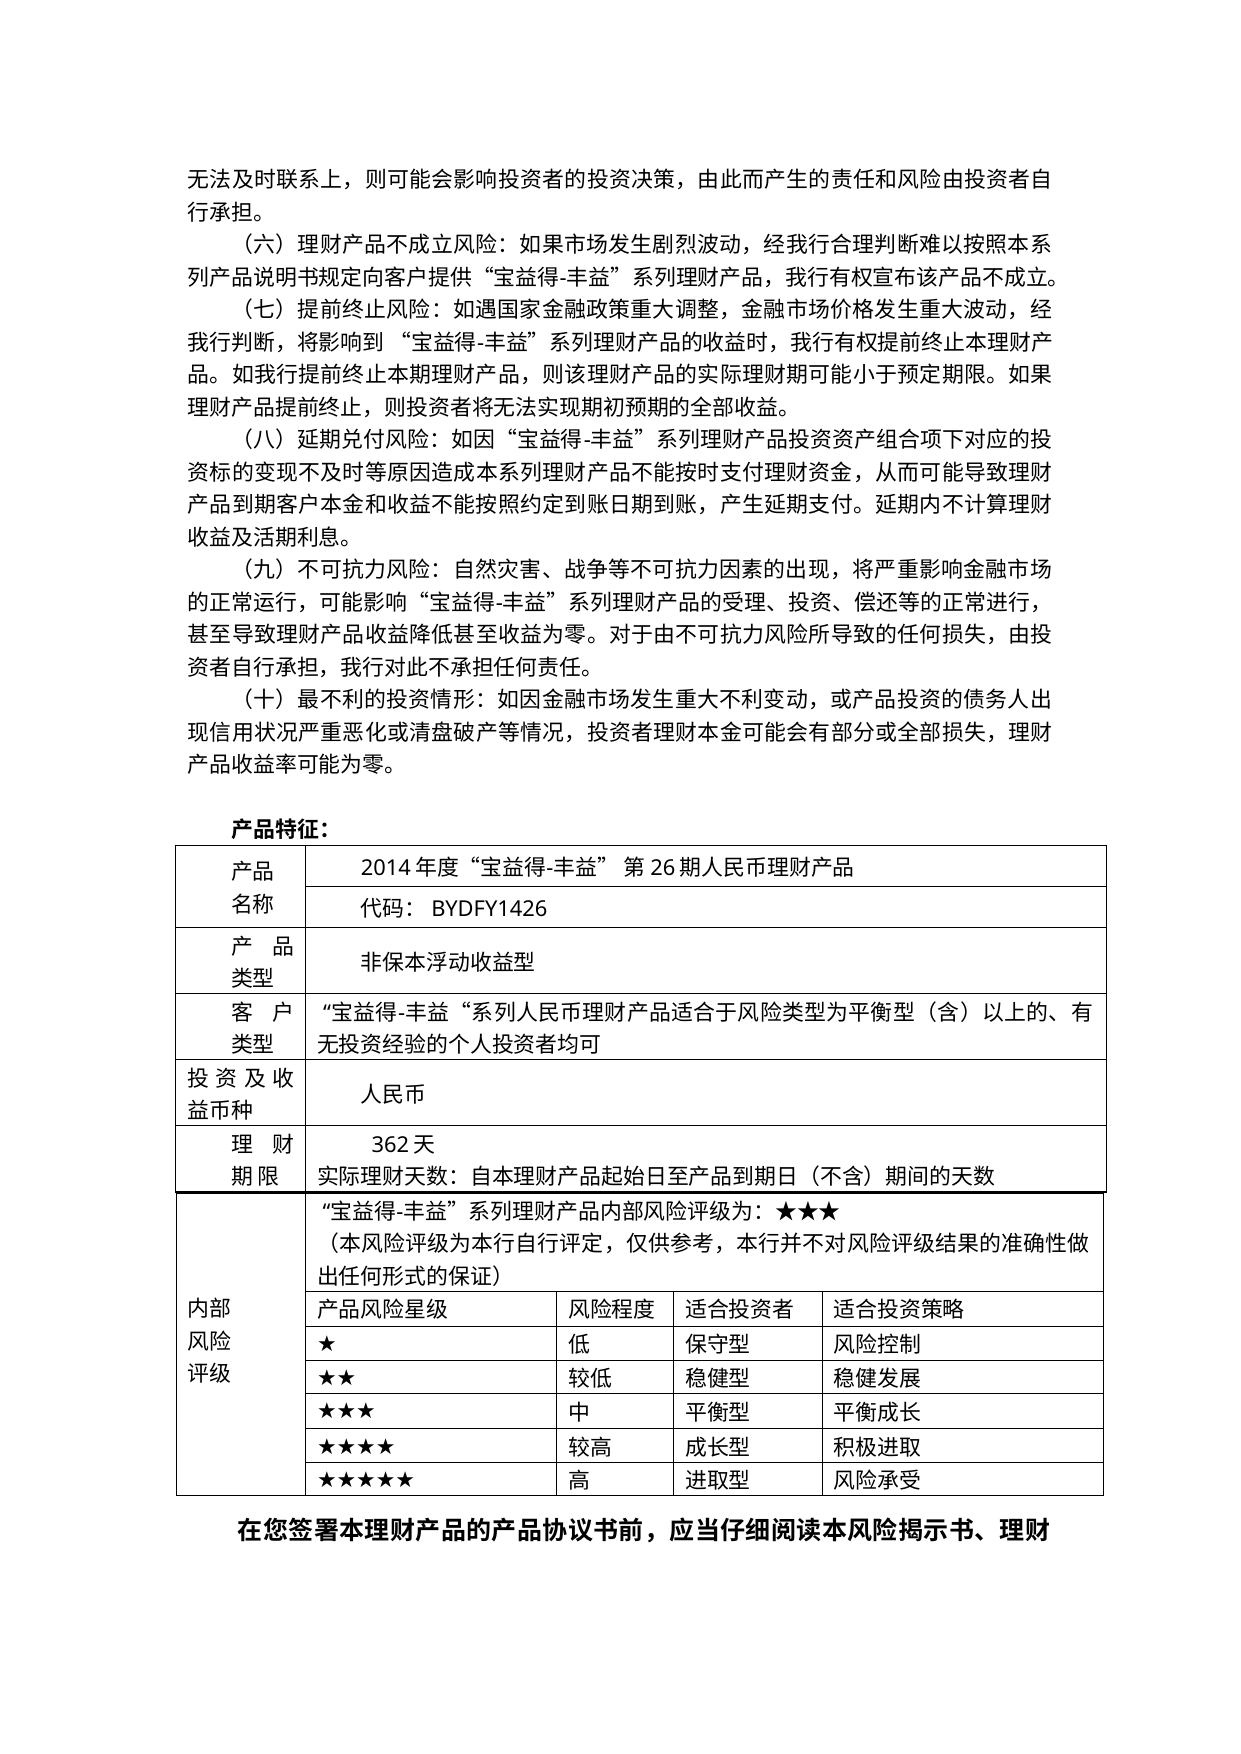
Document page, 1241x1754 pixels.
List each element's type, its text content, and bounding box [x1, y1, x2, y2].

table_cell ★ [306, 1327, 556, 1359]
text （十）最不利的投资情形：如因金融市场发生重大不利变动，或产品投资的债务人出现信用状况严重恶化或清盘破产等情况，投资者理财本金可能会有部分或全部损失，理财产品收益率可能为零。 [187, 682, 1053, 779]
table_cell 产品类型 [176, 928, 305, 993]
table_cell 稳健发展 [823, 1361, 1103, 1393]
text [187, 162, 1053, 227]
table_cell 理财期 限 [176, 1126, 305, 1191]
table_cell 风险程度 [557, 1292, 673, 1326]
table_cell 成长型 [674, 1429, 822, 1462]
table_cell 风险控制 [823, 1327, 1103, 1359]
table_cell 积极进取 [823, 1429, 1103, 1462]
table_cell ★★ [306, 1361, 556, 1393]
table_cell 进取型 [674, 1463, 822, 1495]
table_cell ★★★ [306, 1394, 556, 1428]
table_header 2014年度“宝益得-丰益” 第26期人民币理财产品 [306, 846, 1106, 886]
text （九）不可抗力风险：自然灾害、战争等不可抗力因素的出现，将严重影响金融市场的正常运行，可能影响“宝益得-丰益”系列理财产品的受理、投资、偿还等的正常进行，甚至导致理财产品收益降低甚至收益为零。对于由不可抗力风险所导致的任何损失，由投资者自行承担，我行对此不承担任何责任。 [187, 552, 1053, 682]
table_header “宝益得-丰益”系列理财产品内部风险评级为：★★★ （本风险评级为本行自行评定，仅供参考，本行并不对风险评级结果的准确性做出任何形式的保证） [306, 1194, 1103, 1291]
table_cell 低 [557, 1327, 673, 1359]
table_cell 适合投资策略 [823, 1292, 1103, 1326]
text （六）理财产品不成立风险：如果市场发生剧烈波动，经我行合理判断难以按照本系列产品说明书规定向客户提供“宝益得-丰益”系列理财产品，我行有权宣布该产品不成立。 [187, 227, 1053, 292]
table_header 产品名称 [176, 846, 305, 927]
text 产品特征： [187, 812, 1053, 844]
table_cell 较低 [557, 1361, 673, 1393]
table_cell 稳健型 [674, 1361, 822, 1393]
table_cell “宝益得-丰益“系列人民币理财产品适合于风险类型为平衡型（含）以上的、有无投资经验的个人投资者均可 [306, 994, 1106, 1059]
table_header 内部 风险 评级 [177, 1194, 305, 1495]
table_cell 风险承受 [823, 1463, 1103, 1495]
table_cell ★★★★ [306, 1429, 556, 1462]
table_cell 人民币 [306, 1060, 1106, 1125]
text （八）延期兑付风险：如因“宝益得-丰益”系列理财产品投资资产组合项下对应的投资标的变现不及时等原因造成本系列理财产品不能按时支付理财资金，从而可能导致理财产品到期客户本金和收益不能按照约定到账日期到账，产生延期支付。延期内不计算理财收益及活期利息。 [187, 422, 1053, 552]
table_cell 保守型 [674, 1327, 822, 1359]
text （七）提前终止风险：如遇国家金融政策重大调整，金融市场价格发生重大波动，经我行判断，将影响到 “宝益得-丰益”系列理财产品的收益时，我行有权提前终止本理财产品。如我行提前终止本期理财产品，则该理财产品的实际理财期可能小于预定期限。如果理财产品提前终止，则投资者将无法实现期初预期的全部收益。 [187, 292, 1053, 422]
table_cell 高 [557, 1463, 673, 1495]
table_cell 平衡成长 [823, 1394, 1103, 1428]
table_cell 中 [557, 1394, 673, 1428]
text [187, 1496, 1053, 1561]
table_cell 较高 [557, 1429, 673, 1462]
table_cell 客户类型 [176, 994, 305, 1059]
table_cell 非保本浮动收益型 [306, 928, 1106, 993]
table_cell 平衡型 [674, 1394, 822, 1428]
table_cell ★★★★★ [306, 1463, 556, 1495]
table_cell 适合投资者 [674, 1292, 822, 1326]
table_cell 产品风险星级 [306, 1292, 556, 1326]
table_cell 投资及收益币种 [176, 1060, 305, 1125]
table_cell 362天 实际理财天数：自本理财产品起始日至产品到期日（不含）期间的天数 [306, 1126, 1106, 1191]
table_cell 代码： BYDFY1426 [306, 887, 1106, 927]
